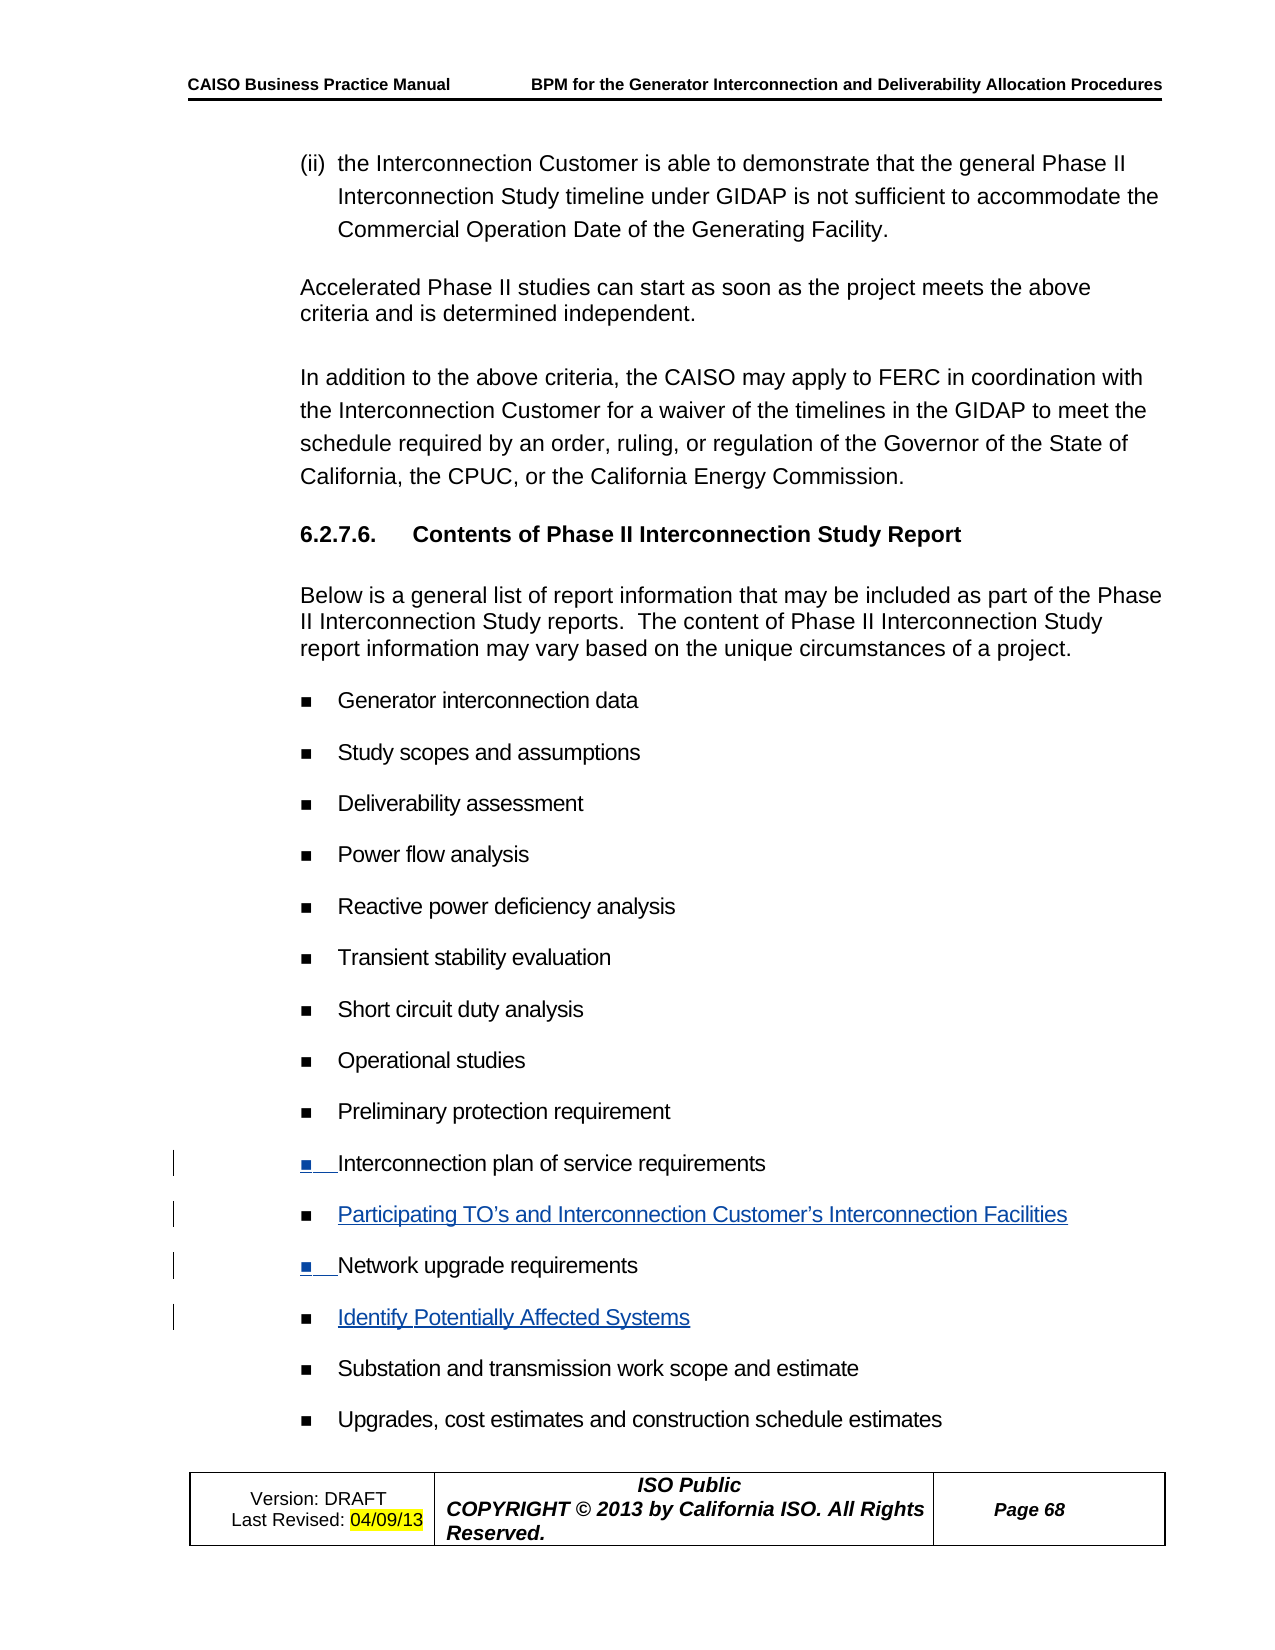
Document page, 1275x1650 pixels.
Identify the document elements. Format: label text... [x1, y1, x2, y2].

list Short circuit duty analysis [300, 996, 1162, 1022]
text Accelerated Phase II studies can start as soon as the project meets the above criteria and is determined independent. [300, 274, 1162, 326]
list Preliminary protection requirement [300, 1098, 1162, 1124]
list Generator interconnection data [300, 687, 1162, 714]
text Below is a general list of report information that may be included as part of the Phase II Interconnection Study reports. The content of Phase II Interconnection Study report information may vary based on the unique circumstances of a project. [300, 582, 1162, 661]
list Operational studies [300, 1047, 1162, 1073]
list Upgrades, cost estimates and construction schedule estimates [300, 1406, 1162, 1433]
list Substation and transmission work scope and estimate [300, 1355, 1162, 1381]
list Network upgrade requirements [300, 1252, 1162, 1279]
list Contents of Phase II Interconnection Study Report [300, 521, 1162, 547]
text In addition to the above criteria, the CAISO may apply to FERC in coordination with the Interconnection Customer for a waiver of the timelines in the GIDAP to meet the schedule required by an order, ruling, or regulation of the Governor of the State of California, the CPUC, or the California Energy Commission. [300, 364, 1162, 489]
list Interconnection plan of service requirements [300, 1149, 1162, 1176]
list Deliverability assessment [300, 790, 1162, 816]
list Reactive power deficiency analysis [300, 893, 1162, 919]
list Study scopes and assumptions [300, 739, 1162, 765]
list the Interconnection Customer is able to demonstrate that the general Phase II Interconnection Study timeline under GIDAP is not sufficient to accommodate the Commercial Operation Date of the Generating Facility. [300, 150, 1162, 242]
list Transient stability evaluation [300, 944, 1162, 971]
list Power flow analysis [300, 841, 1162, 868]
